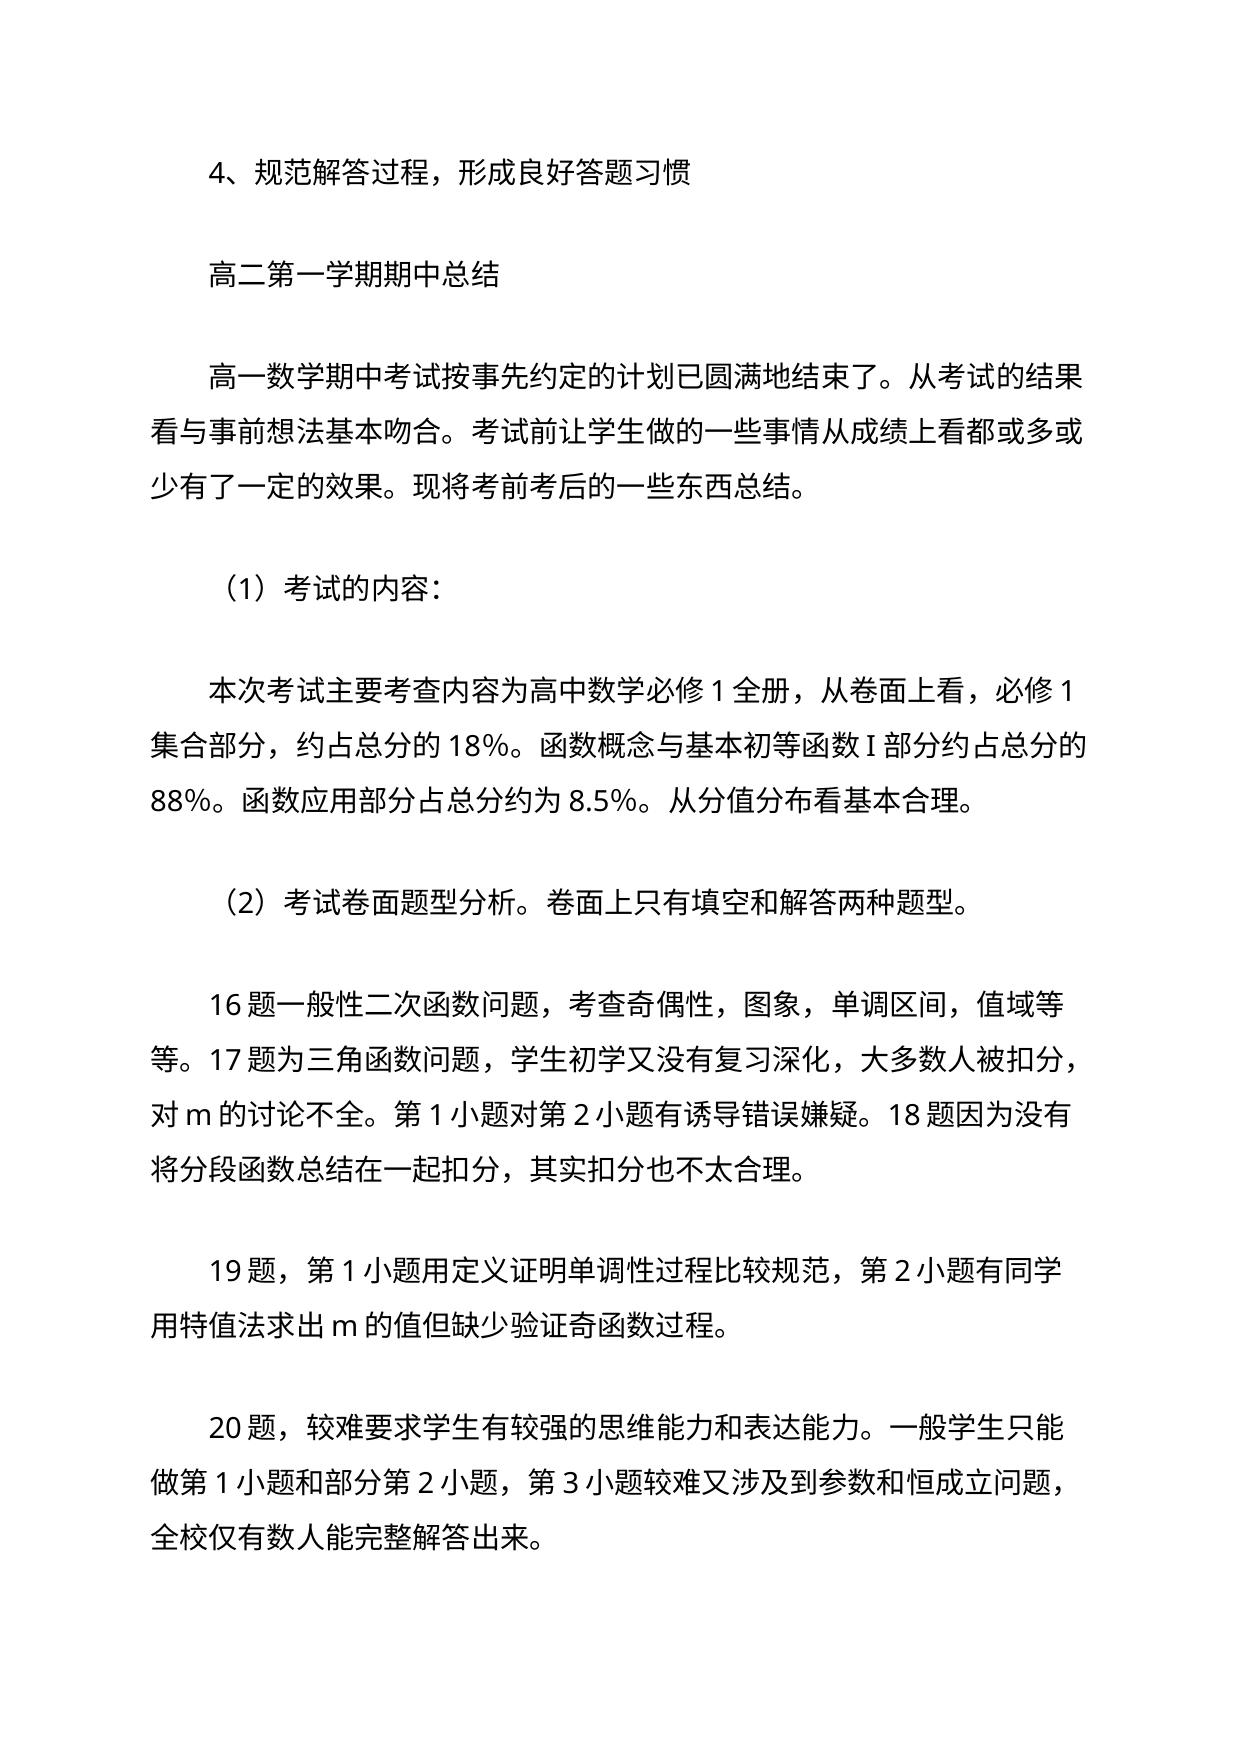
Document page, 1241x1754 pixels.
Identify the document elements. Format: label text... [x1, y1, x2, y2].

text 16题一般性二次函数问题，考查奇偶性，图象，单调区间，值域等等。17题为三角函数问题，学生初学又没有复习深化，大多数人被扣分，对m的讨论不全。第1小题对第2小题有诱导错误嫌疑。18题因为没有将分段函数总结在一起扣分，其实扣分也不太合理。 [150, 981, 1090, 1188]
text 本次考试主要考查内容为高中数学必修1全册，从卷面上看，必修1集合部分，约占总分的18％。函数概念与基本初等函数I 部分约占总分的88％。函数应用部分占总分约为8.5％。从分值分布看基本合理。 [150, 667, 1090, 820]
text 20题，较难要求学生有较强的思维能力和表达能力。一般学生只能做第1小题和部分第2小题，第3小题较难又涉及到参数和恒成立问题，全校仅有数人能完整解答出来。 [150, 1405, 1090, 1557]
text 高一数学期中考试按事先约定的计划已圆满地结束了。从考试的结果看与事前想法基本吻合。考试前让学生做的一些事情从成绩上看都或多或少有了一定的效果。现将考前考后的一些东西总结。 [150, 354, 1090, 506]
text （1）考试的内容： [150, 565, 1090, 608]
text 19题，第1小题用定义证明单调性过程比较规范，第2小题有同学用特值法求出m的值但缺少验证奇函数过程。 [150, 1248, 1090, 1345]
text 4、规范解答过程，形成良好答题习惯 [150, 150, 1090, 192]
text （2）考试卷面题型分析。卷面上只有填空和解答两种题型。 [150, 879, 1090, 922]
text 高二第一学期期中总结 [150, 252, 1090, 294]
